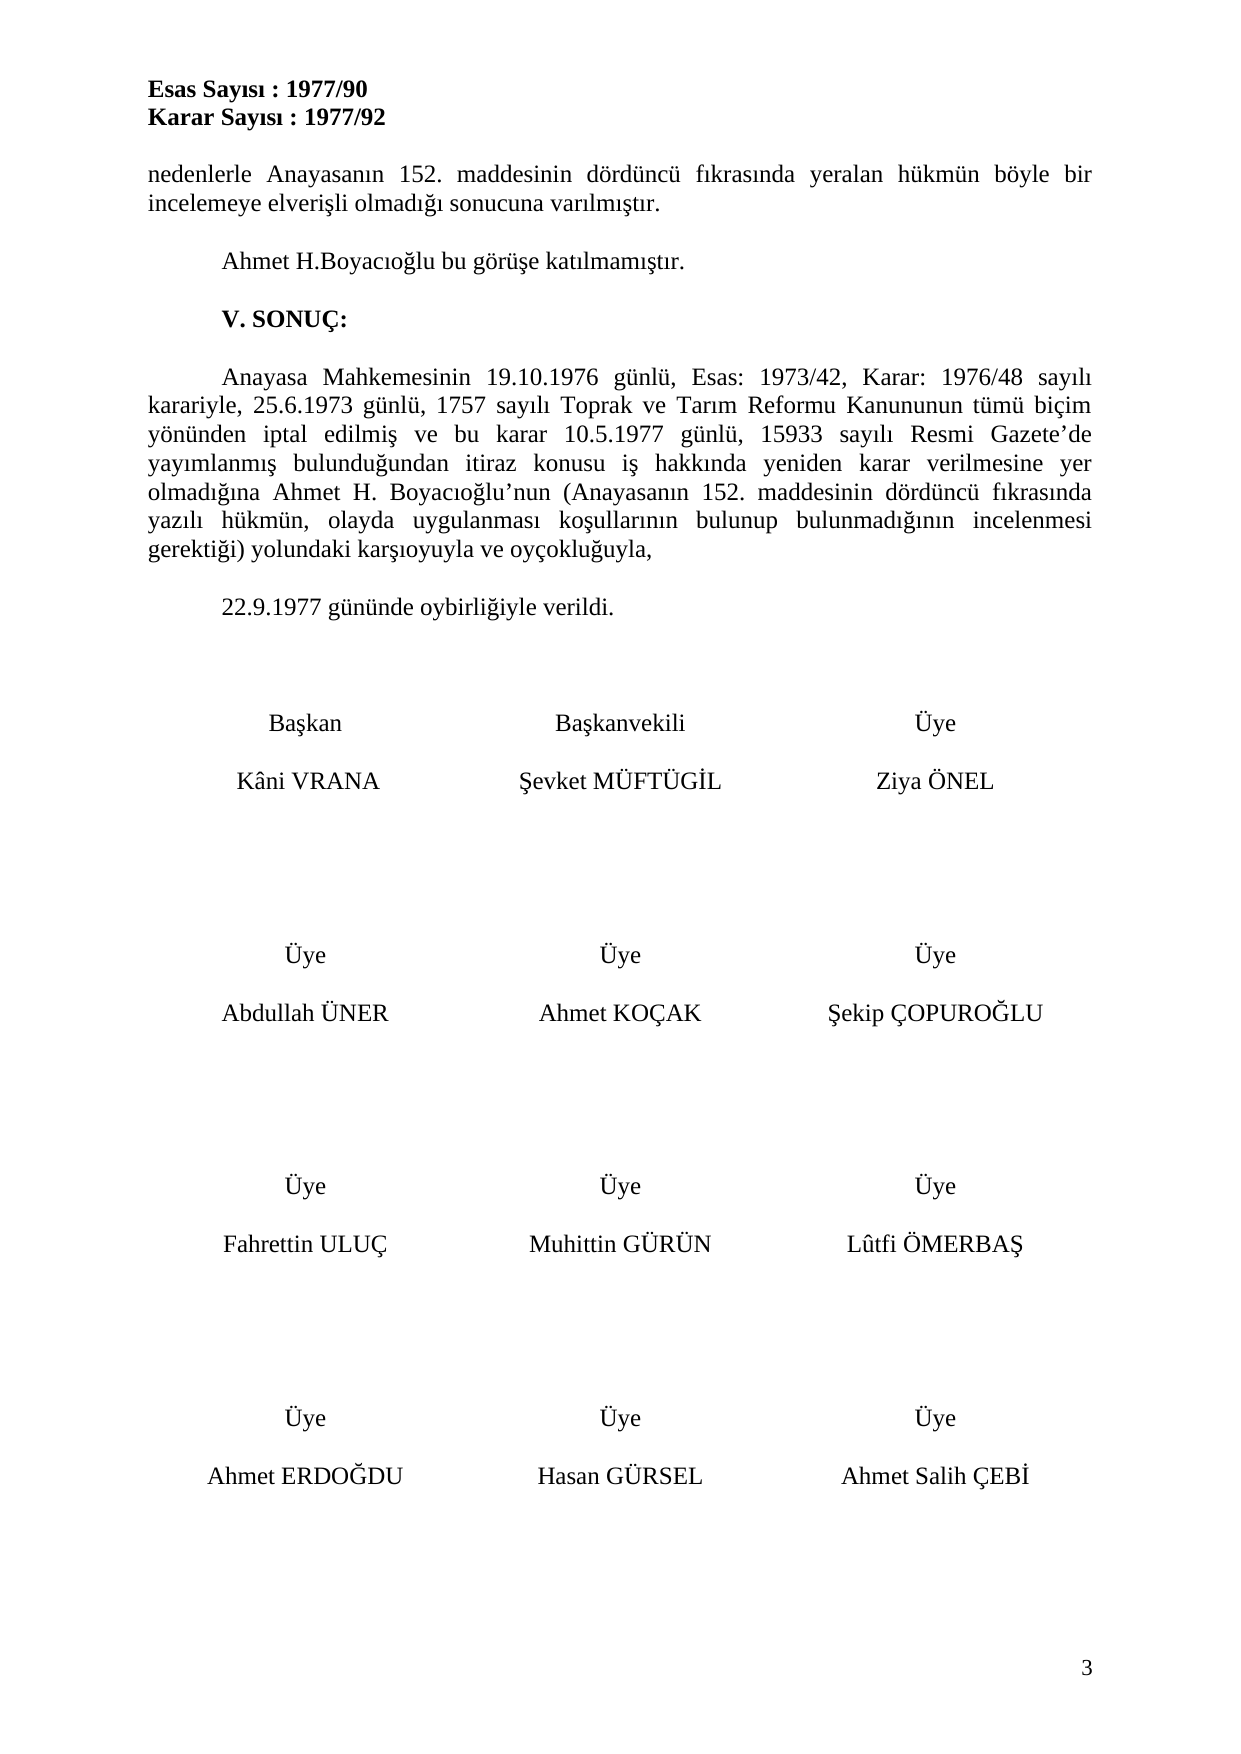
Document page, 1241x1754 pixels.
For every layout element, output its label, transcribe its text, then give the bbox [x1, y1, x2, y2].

text 22.9.1977 gününde oybirliğiyle verildi. [148, 592, 1093, 621]
table_header Üye Ahmet Salih ÇEBİ [778, 1403, 1093, 1490]
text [148, 159, 1093, 217]
table_header Üye Muhittin GÜRÜN [463, 1171, 778, 1258]
table_header Üye Şekip ÇOPUROĞLU [778, 940, 1093, 1026]
text Ahmet H.Boyacıoğlu bu görüşe katılmamıştır. [148, 246, 1093, 275]
text Anayasa Mahkemesinin 19.10.1976 günlü, Esas: 1973/42, Karar: 1976/48 sayılı karariyle, 25.6.1973 günlü, 1757 sayılı Toprak ve Tarım Reformu Kanununun tümü biçim yönünden iptal edilmiş ve bu karar 10.5.1977 günlü, 15933 sayılı Resmi Gazete’de yayımlanmış bulunduğundan itiraz konusu iş hakkında yeniden karar verilmesine yer olmadığına Ahmet H. Boyacıoğlu’nun (Anayasanın 152. maddesinin dördüncü fıkrasında yazılı hükmün, olayda uygulanması koşullarının bulunup bulunmadığının incelenmesi gerektiği) yolundaki karşıoyuyla ve oyçokluğuyla, [148, 362, 1093, 563]
table_header Üye Fahrettin ULUÇ [148, 1171, 463, 1258]
table_header Üye Lûtfi ÖMERBAŞ [778, 1171, 1093, 1258]
table_header Başkanvekili Şevket MÜFTÜGİL [463, 708, 778, 795]
table_header Üye Abdullah ÜNER [148, 940, 463, 1026]
table_header Başkan Kâni VRANA [148, 708, 463, 795]
text V. SONUÇ: [148, 304, 1093, 333]
table_header Üye Ahmet ERDOĞDU [148, 1403, 463, 1490]
table_header Üye Ziya ÖNEL [778, 708, 1093, 795]
table_header Üye Ahmet KOÇAK [463, 940, 778, 1026]
table_header Üye Hasan GÜRSEL [463, 1403, 778, 1490]
